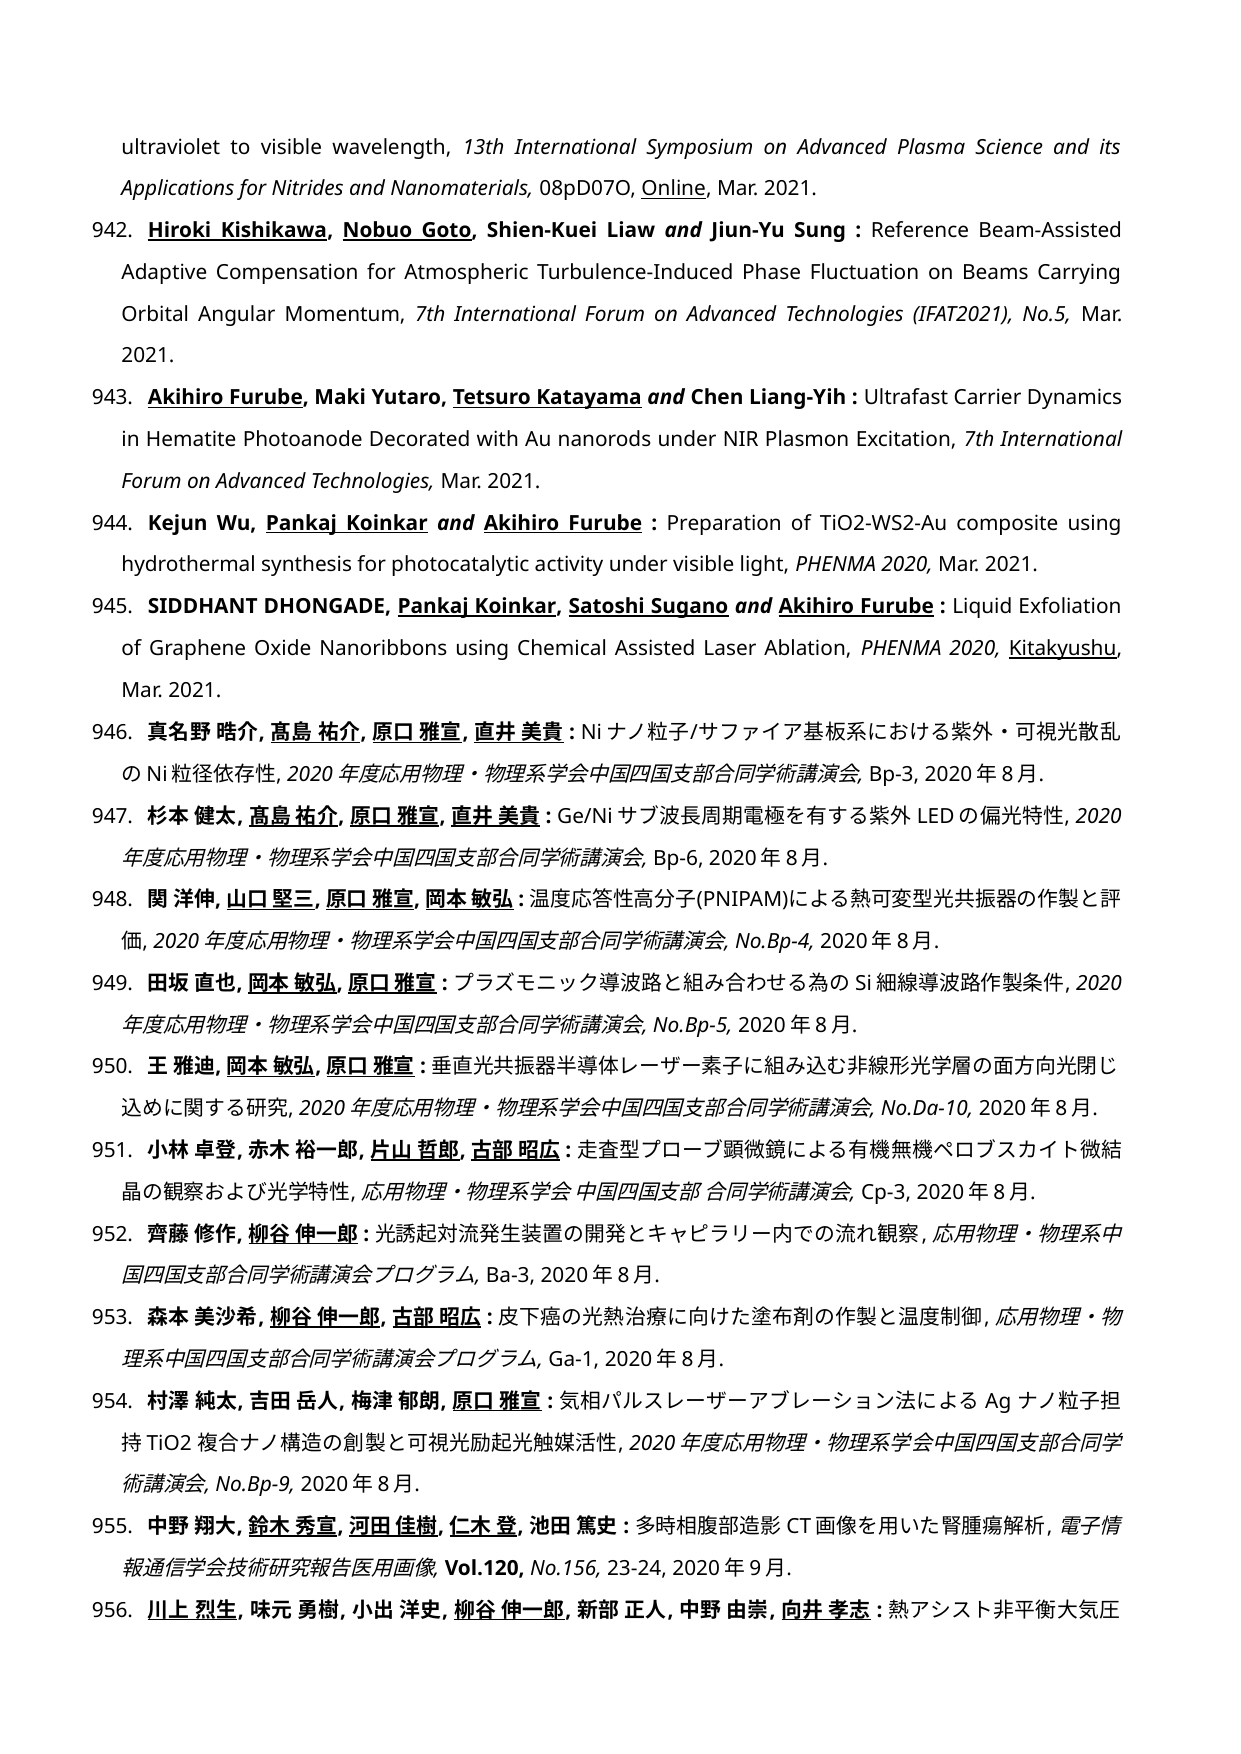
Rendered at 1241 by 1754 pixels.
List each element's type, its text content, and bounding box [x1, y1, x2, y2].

list 中野 翔大, 鈴木 秀宣, 河田 佳樹, 仁木 登, 池田 篤史 : 多時相腹部造影CT画像を用いた腎腫瘍解析, 電子情報通信学会技術研究報告医用画像, Vol.120, No.156, 23-24, 2020年9月. [92, 1503, 1122, 1587]
list 王 雅迪, 岡本 敏弘, 原口 雅宣 : 垂直光共振器半導体レーザー素子に組み込む非線形光学層の面方向光閉じ込めに関する研究, 2020年度応用物理・物理系学会中国四国支部合同学術講演会, No.Da-10, 2020年8月. [92, 1044, 1122, 1128]
list 杉本 健太, 髙島 祐介, 原口 雅宣, 直井 美貴 : Ge/Niサブ波長周期電極を有する紫外LEDの偏光特性, 2020年度応用物理・物理系学会中国四国支部合同学術講演会, Bp-6, 2020年8月. [92, 793, 1122, 877]
list 関 洋伸, 山口 堅三, 原口 雅宣, 岡本 敏弘 : 温度応答性高分子(PNIPAM)による熱可変型光共振器の作製と評価, 2020年度応用物理・物理系学会中国四国支部合同学術講演会, No.Bp-4, 2020年8月. [92, 877, 1122, 961]
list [92, 125, 1122, 209]
list Kejun Wu, Pankaj Koinkar and Akihiro Furube : Preparation of TiO2-WS2-Au composite using hydrothermal synthesis for photocatalytic activity under visible light, PHENMA 2020, Mar. 2021. [92, 501, 1122, 584]
list 齊藤 修作, 柳谷 伸一郎 : 光誘起対流発生装置の開発とキャピラリー内での流れ観察, 応用物理・物理系中国四国支部合同学術講演会プログラム, Ba-3, 2020年8月. [92, 1211, 1122, 1295]
list Hiroki Kishikawa, Nobuo Goto, Shien-Kuei Liaw and Jiun-Yu Sung : Reference Beam-Assisted Adaptive Compensation for Atmospheric Turbulence-Induced Phase Fluctuation on Beams Carrying Orbital Angular Momentum, 7th International Forum on Advanced Technologies (IFAT2021), No.5, Mar. 2021. [92, 209, 1122, 376]
list 小林 卓登, 赤木 裕一郎, 片山 哲郎, 古部 昭広 : 走査型プローブ顕微鏡による有機無機ペロブスカイト微結晶の観察および光学特性, 応用物理・物理系学会 中国四国支部 合同学術講演会, Cp-3, 2020年8月. [92, 1128, 1122, 1211]
list 森本 美沙希, 柳谷 伸一郎, 古部 昭広 : 皮下癌の光熱治療に向けた塗布剤の作製と温度制御, 応用物理・物理系中国四国支部合同学術講演会プログラム, Ga-1, 2020年8月. [92, 1295, 1122, 1378]
list 真名野 晧介, 髙島 祐介, 原口 雅宣, 直井 美貴 : Niナノ粒子/サファイア基板系における紫外・可視光散乱のNi粒径依存性, 2020年度応用物理・物理系学会中国四国支部合同学術講演会, Bp-3, 2020年8月. [92, 710, 1122, 793]
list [92, 1587, 1122, 1629]
list SIDDHANT DHONGADE, Pankaj Koinkar, Satoshi Sugano and Akihiro Furube : Liquid Exfoliation of Graphene Oxide Nanoribbons using Chemical Assisted Laser Ablation, PHENMA 2020, Kitakyushu, Mar. 2021. [92, 584, 1122, 710]
list 村澤 純太, 吉田 岳人, 梅津 郁朗, 原口 雅宣 : 気相パルスレーザーアブレーション法による Ag ナノ粒子担持TiO2 複合ナノ構造の創製と可視光励起光触媒活性, 2020年度応用物理・物理系学会中国四国支部合同学術講演会, No.Bp-9, 2020年8月. [92, 1378, 1122, 1503]
list Akihiro Furube, Maki Yutaro, Tetsuro Katayama and Chen Liang-Yih : Ultrafast Carrier Dynamics in Hematite Photoanode Decorated with Au nanorods under NIR Plasmon Excitation, 7th International Forum on Advanced Technologies, Mar. 2021. [92, 376, 1122, 501]
list 田坂 直也, 岡本 敏弘, 原口 雅宣 : プラズモニック導波路と組み合わせる為のSi細線導波路作製条件, 2020年度応用物理・物理系学会中国四国支部合同学術講演会, No.Bp-5, 2020年8月. [92, 961, 1122, 1044]
